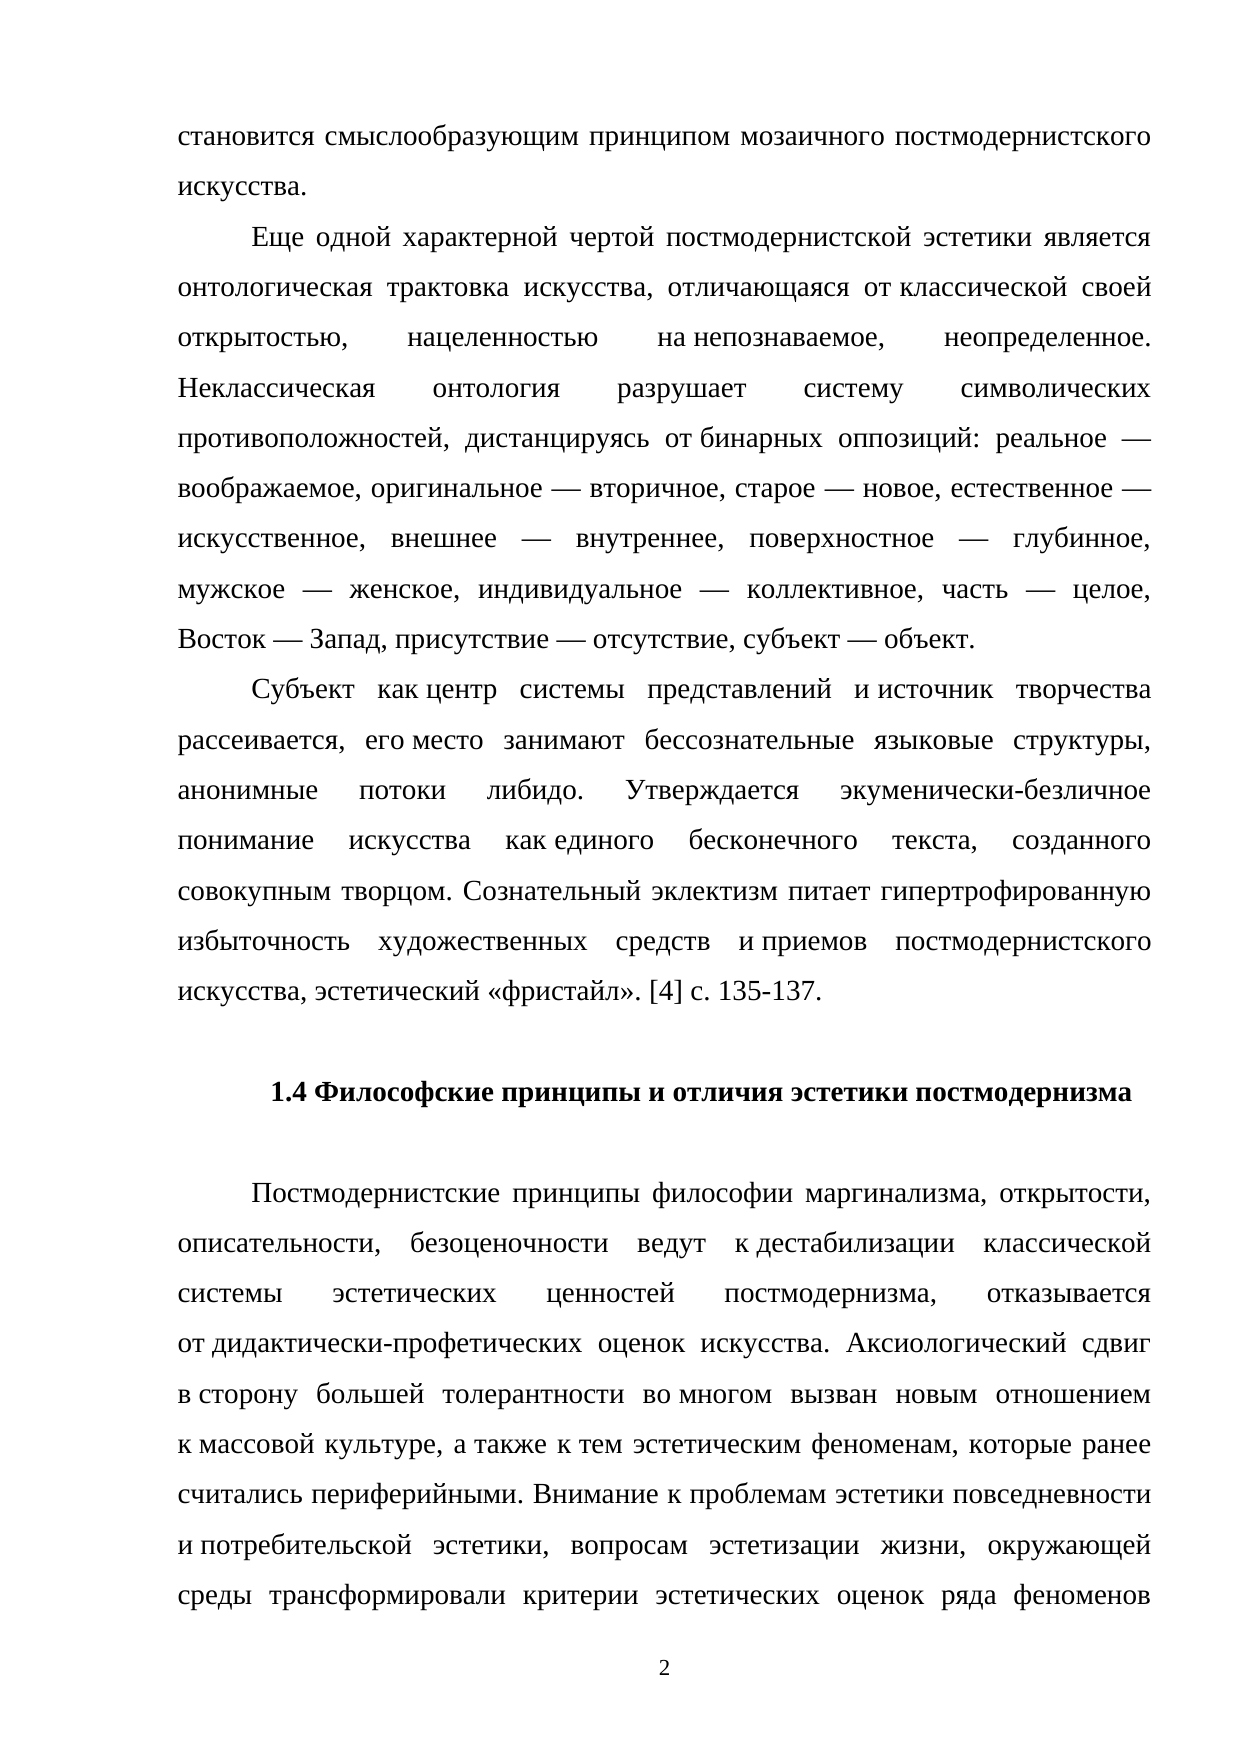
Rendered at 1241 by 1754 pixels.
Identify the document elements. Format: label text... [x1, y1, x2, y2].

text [177, 118, 1152, 202]
text 1.4 Философские принципы и отличия эстетики постмодернизма [251, 1074, 1152, 1108]
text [177, 1175, 1152, 1611]
text Субъект как центр системы представлений и источник творчества рассеивается, его место занимают бессознательные языковые структуры, анонимные потоки либидо. Утверждается экуменически-безличное понимание искусства как единого бесконечного текста, созданного совокупным творцом. Сознательный эклектизм питает гипертрофированную избыточность художественных средств и приемов постмодернистского искусства, эстетический «фристайл». [4] c. 135-137. [177, 672, 1152, 1007]
text Еще одной характерной чертой постмодернистской эстетики является онтологическая трактовка искусства, отличающаяся от классической своей открытостью, нацеленностью на непознаваемое, неопределенное. Неклассическая онтология разрушает систему символических противоположностей, дистанцируясь от бинарных оппозиций: реальное — воображаемое, оригинальное — вторичное, старое — новое, естественное — искусственное, внешнее — внутреннее, поверхностное — глубинное, мужское — женское, индивидуальное — коллективное, часть — целое, Восток — Запад, присутствие — отсутствие, субъект — объект. [177, 219, 1152, 655]
